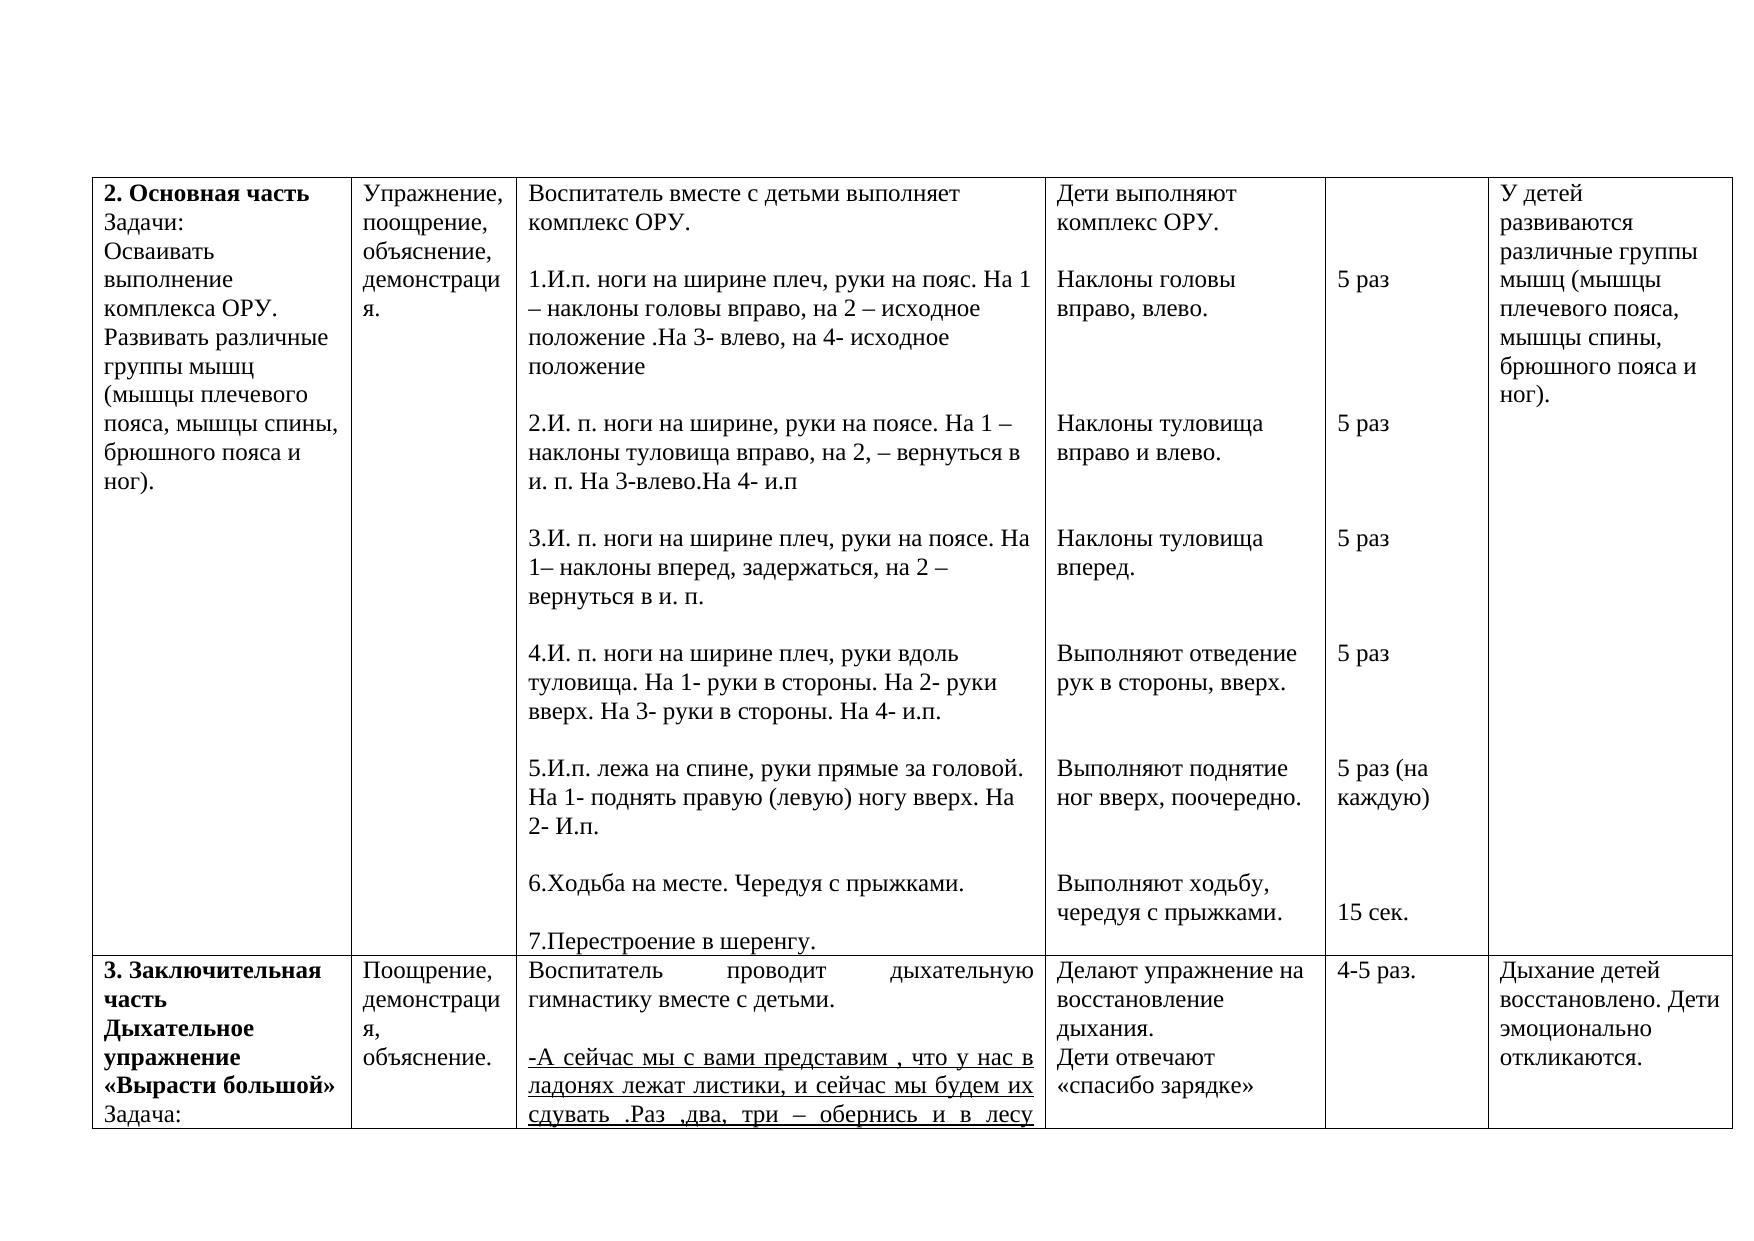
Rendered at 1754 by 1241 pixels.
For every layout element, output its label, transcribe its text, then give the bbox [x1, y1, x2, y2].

table_cell Дети выполняют комплекс ОРУ. Наклоны головы вправо, влево. Наклоны туловища вправо и влево. Наклоны туловища вперед. Выполняют отведение рук в стороны, вверх. Выполняют поднятие ног вверх, поочередно. Выполняют ходьбу, чередуя с прыжками. [1046, 178, 1325, 954]
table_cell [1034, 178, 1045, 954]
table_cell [1046, 956, 1325, 1128]
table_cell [517, 956, 1045, 1128]
table_cell 4-5 раз. [1326, 956, 1488, 1128]
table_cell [1489, 956, 1732, 1128]
table_cell У детей развиваются различные группы мышц (мышцы плечевого пояса, мышцы спины, брюшного пояса и ног). [1489, 178, 1732, 954]
table_cell 5 раз 5 раз 5 раз 5 раз 5 раз (на каждую) 15 сек. [1326, 178, 1488, 954]
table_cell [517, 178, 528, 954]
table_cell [352, 956, 516, 1128]
table_cell 2. Основная часть Задачи: Осваивать выполнение комплекса ОРУ. Развивать различные группы мышц (мышцы плечевого пояса, мышцы спины, брюшного пояса и ног). [93, 178, 351, 954]
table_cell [93, 956, 351, 1128]
table_cell Упражнение, поощрение, объяснение, демонстрация. [352, 178, 516, 954]
